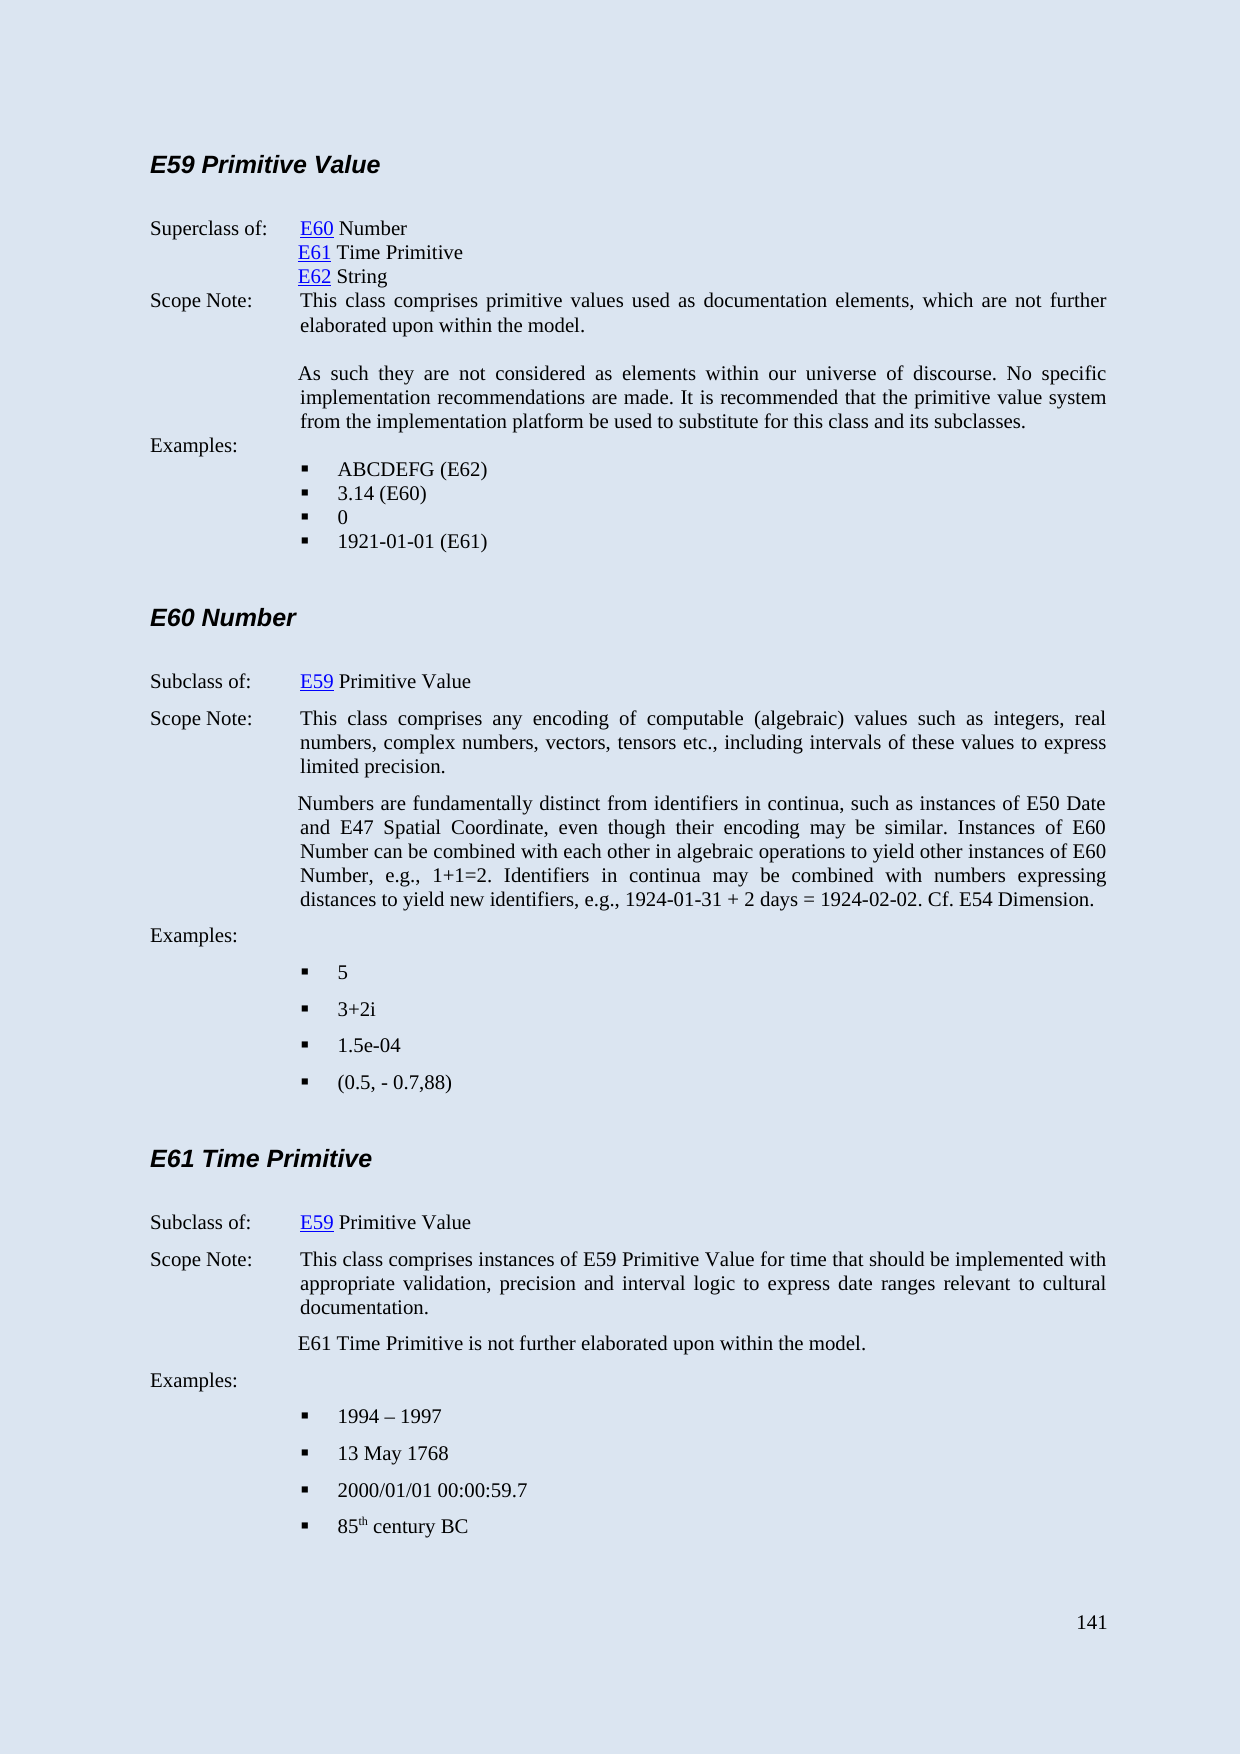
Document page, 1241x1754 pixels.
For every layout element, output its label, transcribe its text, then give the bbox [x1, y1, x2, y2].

text E62 String [298, 264, 1108, 288]
text As such they are not considered as elements within our universe of discourse. No specific implementation recommendations are made. It is recommended that the primitive value system from the implementation platform be used to substitute for this class and its subclasses. [298, 361, 1108, 433]
text Examples: [150, 1368, 1108, 1392]
list 1.5e-04 [300, 1033, 1108, 1057]
subtitle E60 Number [150, 603, 1108, 632]
list 1994 – 1997 [300, 1404, 1108, 1428]
list 5 [300, 960, 1108, 984]
text Examples: [150, 433, 1108, 457]
text E61 Time Primitive [298, 240, 1108, 264]
list (0.5, - 0.7,88) [300, 1070, 1108, 1094]
text Scope Note: This class comprises primitive values used as documentation elements, which are not further elaborated upon within the model. [150, 288, 1108, 337]
list 0 [262, 505, 1108, 529]
list 13 May 1768 [300, 1441, 1108, 1465]
text Scope Note: This class comprises instances of E59 Primitive Value for time that should be implemented with appropriate validation, precision and interval logic to express date ranges relevant to cultural documentation. [150, 1247, 1108, 1319]
list 3+2i [300, 997, 1108, 1021]
subtitle E61 Time Primitive [150, 1144, 1108, 1172]
text Scope Note: This class comprises any encoding of computable (algebraic) values such as integers, real numbers, complex numbers, vectors, tensors etc., including intervals of these values to express limited precision. [150, 706, 1108, 778]
text Subclass of: E59 Primitive Value [150, 669, 1108, 693]
list 1921-01-01 (E61) [262, 529, 1108, 553]
list 85th century BC [300, 1514, 1108, 1538]
text Examples: [150, 923, 1108, 947]
list 2000/01/01 00:00:59.7 [300, 1477, 1108, 1502]
text E61 Time Primitive is not further elaborated upon within the model. [298, 1331, 1108, 1355]
text Numbers are fundamentally distinct from identifiers in continua, such as instances of E50 Date and E47 Spatial Coordinate, even though their encoding may be similar. Instances of E60 Number can be combined with each other in algebraic operations to yield other instances of E60 Number, e.g., 1+1=2. Identifiers in continua may be combined with numbers expressing distances to yield new identifiers, e.g., 1924-01-31 + 2 days = 1924-02-02. Cf. E54 Dimension. [297, 791, 1108, 911]
subtitle E59 Primitive Value [150, 150, 1108, 179]
list ABCDEFG (E62) [262, 457, 1108, 481]
text Superclass of: E60 Number [150, 216, 1108, 240]
text Subclass of: E59 Primitive Value [150, 1210, 1108, 1234]
list 3.14 (E60) [262, 481, 1108, 505]
